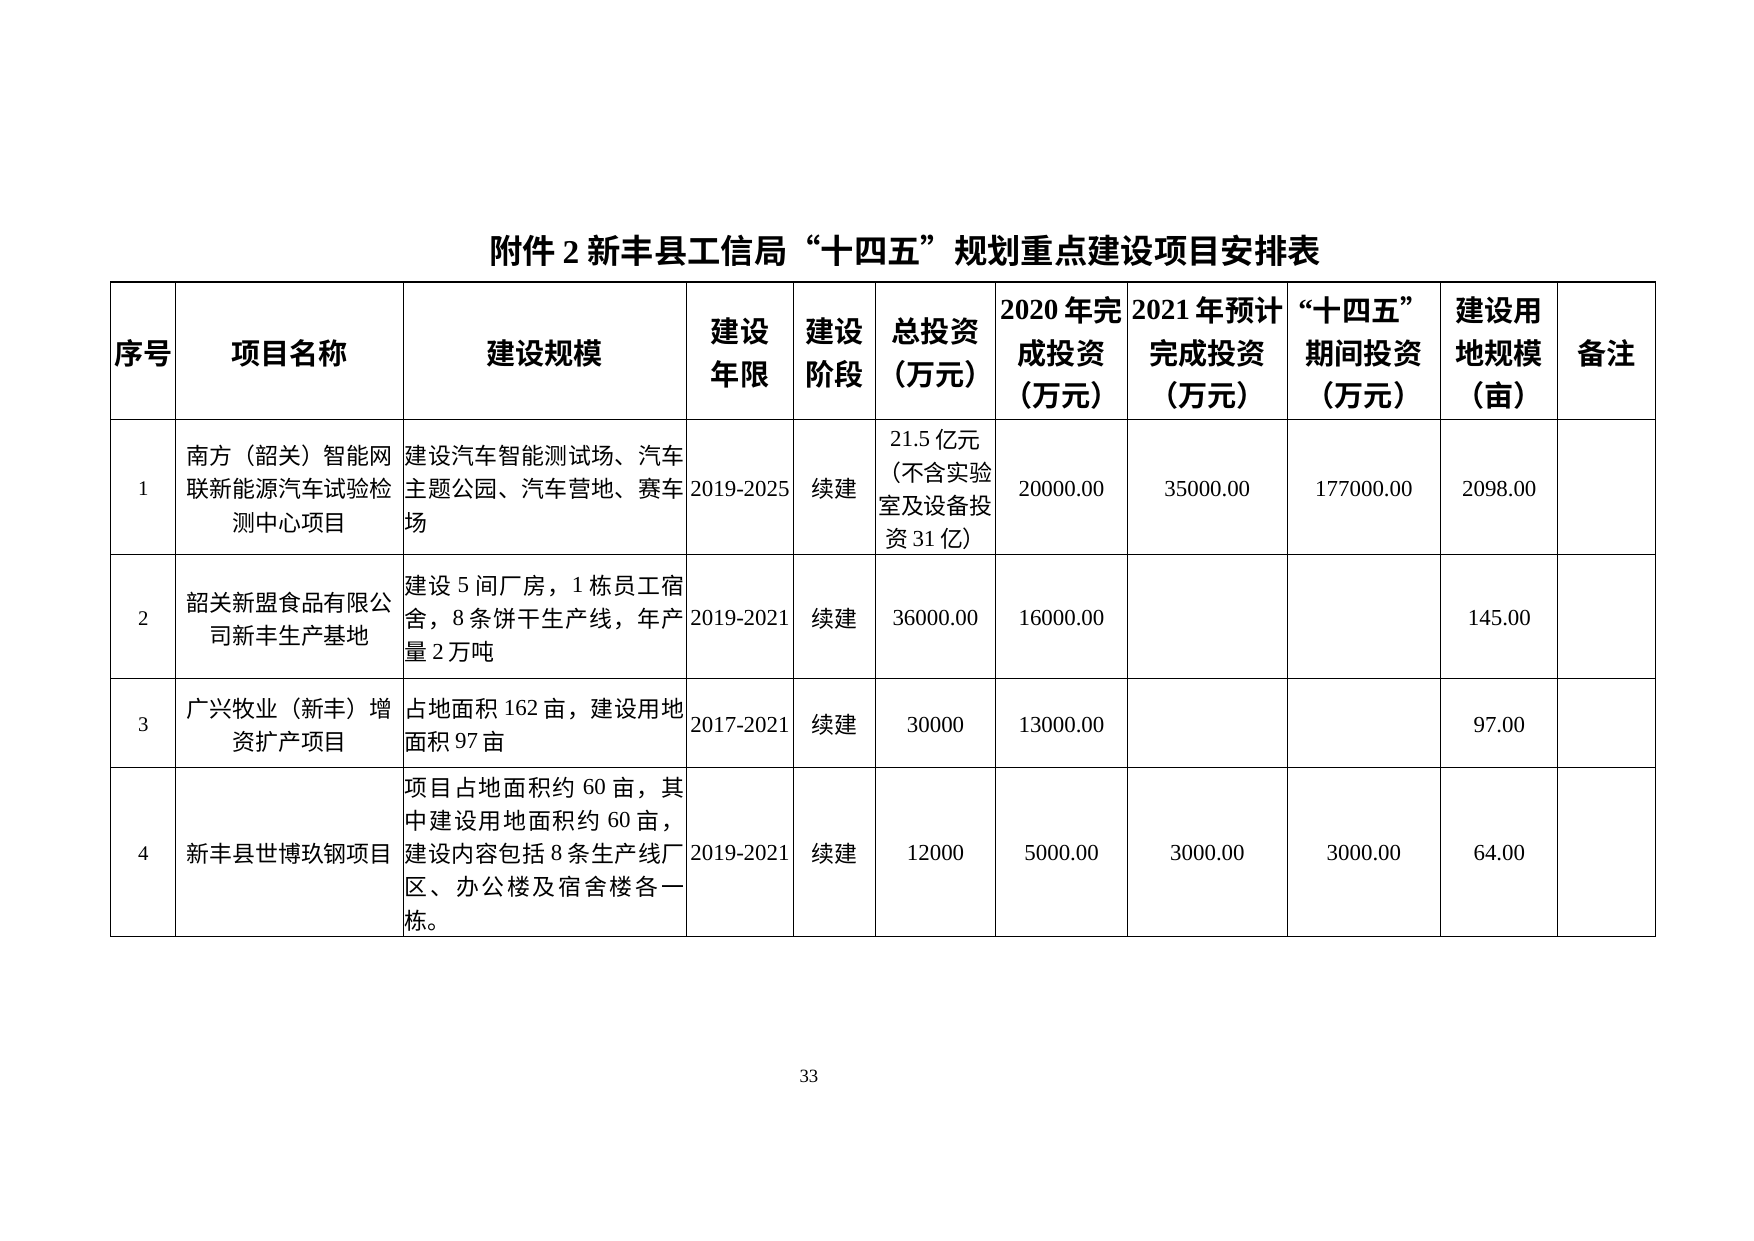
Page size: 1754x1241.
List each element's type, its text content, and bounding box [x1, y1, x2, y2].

table_cell 1 [111, 420, 175, 554]
table_cell 2098.00 [1441, 420, 1557, 554]
table_cell 续建 [794, 420, 875, 554]
table_header 项目名称 [176, 283, 403, 419]
table_cell 16000.00 [996, 555, 1127, 678]
table_cell 64.00 [1441, 768, 1557, 936]
table_cell [1558, 555, 1655, 678]
table_header 建设用地规模（亩） [1441, 283, 1557, 419]
table_cell 12000 [876, 768, 995, 936]
table_header 序号 [111, 283, 175, 419]
table_cell 3000.00 [1128, 768, 1287, 936]
table_cell 项目占地面积约60亩，其中建设用地面积约60亩，建设内容包括8条生产线厂区、办公楼及宿舍楼各一栋。 [404, 768, 686, 936]
table_cell [1288, 555, 1440, 678]
table_cell 3 [111, 679, 175, 767]
table_cell 4 [111, 768, 175, 936]
table_cell [1288, 679, 1440, 767]
table_cell 建设5间厂房，1栋员工宿舍，8条饼干生产线，年产量2万吨 [404, 555, 686, 678]
table_header 2021年预计完成投资（万元） [1128, 283, 1287, 419]
table_header 建设规模 [404, 283, 686, 419]
table_cell [1128, 679, 1287, 767]
table_cell 30000 [876, 679, 995, 767]
table_cell 2017-2021 [687, 679, 793, 767]
table_cell [1558, 768, 1655, 936]
text 附件2 新丰县工信局“十四五”规划重点建设项目安排表 [209, 216, 1600, 281]
table_header 总投资（万元） [876, 283, 995, 419]
table_cell 145.00 [1441, 555, 1557, 678]
table_cell [1558, 679, 1655, 767]
table_header “十四五”期间投资（万元） [1288, 283, 1440, 419]
table_cell 广兴牧业（新丰）增资扩产项目 [176, 679, 403, 767]
table_header 2020年完成投资（万元） [996, 283, 1127, 419]
table_cell [1128, 555, 1287, 678]
table_cell 36000.00 [876, 555, 995, 678]
table_cell 韶关新盟食品有限公司新丰生产基地 [176, 555, 403, 678]
table_header 建设 年限 [687, 283, 793, 419]
table_cell 2 [111, 555, 175, 678]
table_cell 2019-2021 [687, 555, 793, 678]
table_cell 续建 [794, 679, 875, 767]
table_cell 南方（韶关）智能网联新能源汽车试验检测中心项目 [176, 420, 403, 554]
table_cell 20000.00 [996, 420, 1127, 554]
table_cell 建设汽车智能测试场、汽车主题公园、汽车营地、赛车场 [404, 420, 686, 554]
table_cell 续建 [794, 555, 875, 678]
table_cell 续建 [794, 768, 875, 936]
table_cell 3000.00 [1288, 768, 1440, 936]
table_cell 177000.00 [1288, 420, 1440, 554]
table_cell 35000.00 [1128, 420, 1287, 554]
table_cell 新丰县世博玖钢项目 [176, 768, 403, 936]
table_cell 97.00 [1441, 679, 1557, 767]
table_cell [1558, 420, 1655, 554]
table_header 备注 [1558, 283, 1655, 419]
table_header 建设阶段 [794, 283, 875, 419]
table_cell 13000.00 [996, 679, 1127, 767]
table_cell 2019-2021 [687, 768, 793, 936]
table_cell 5000.00 [996, 768, 1127, 936]
table_cell 2019-2025 [687, 420, 793, 554]
table_cell 占地面积162亩，建设用地面积97亩 [404, 679, 686, 767]
table_cell 21.5亿元（不含实验室及设备投资31亿） [876, 420, 995, 554]
